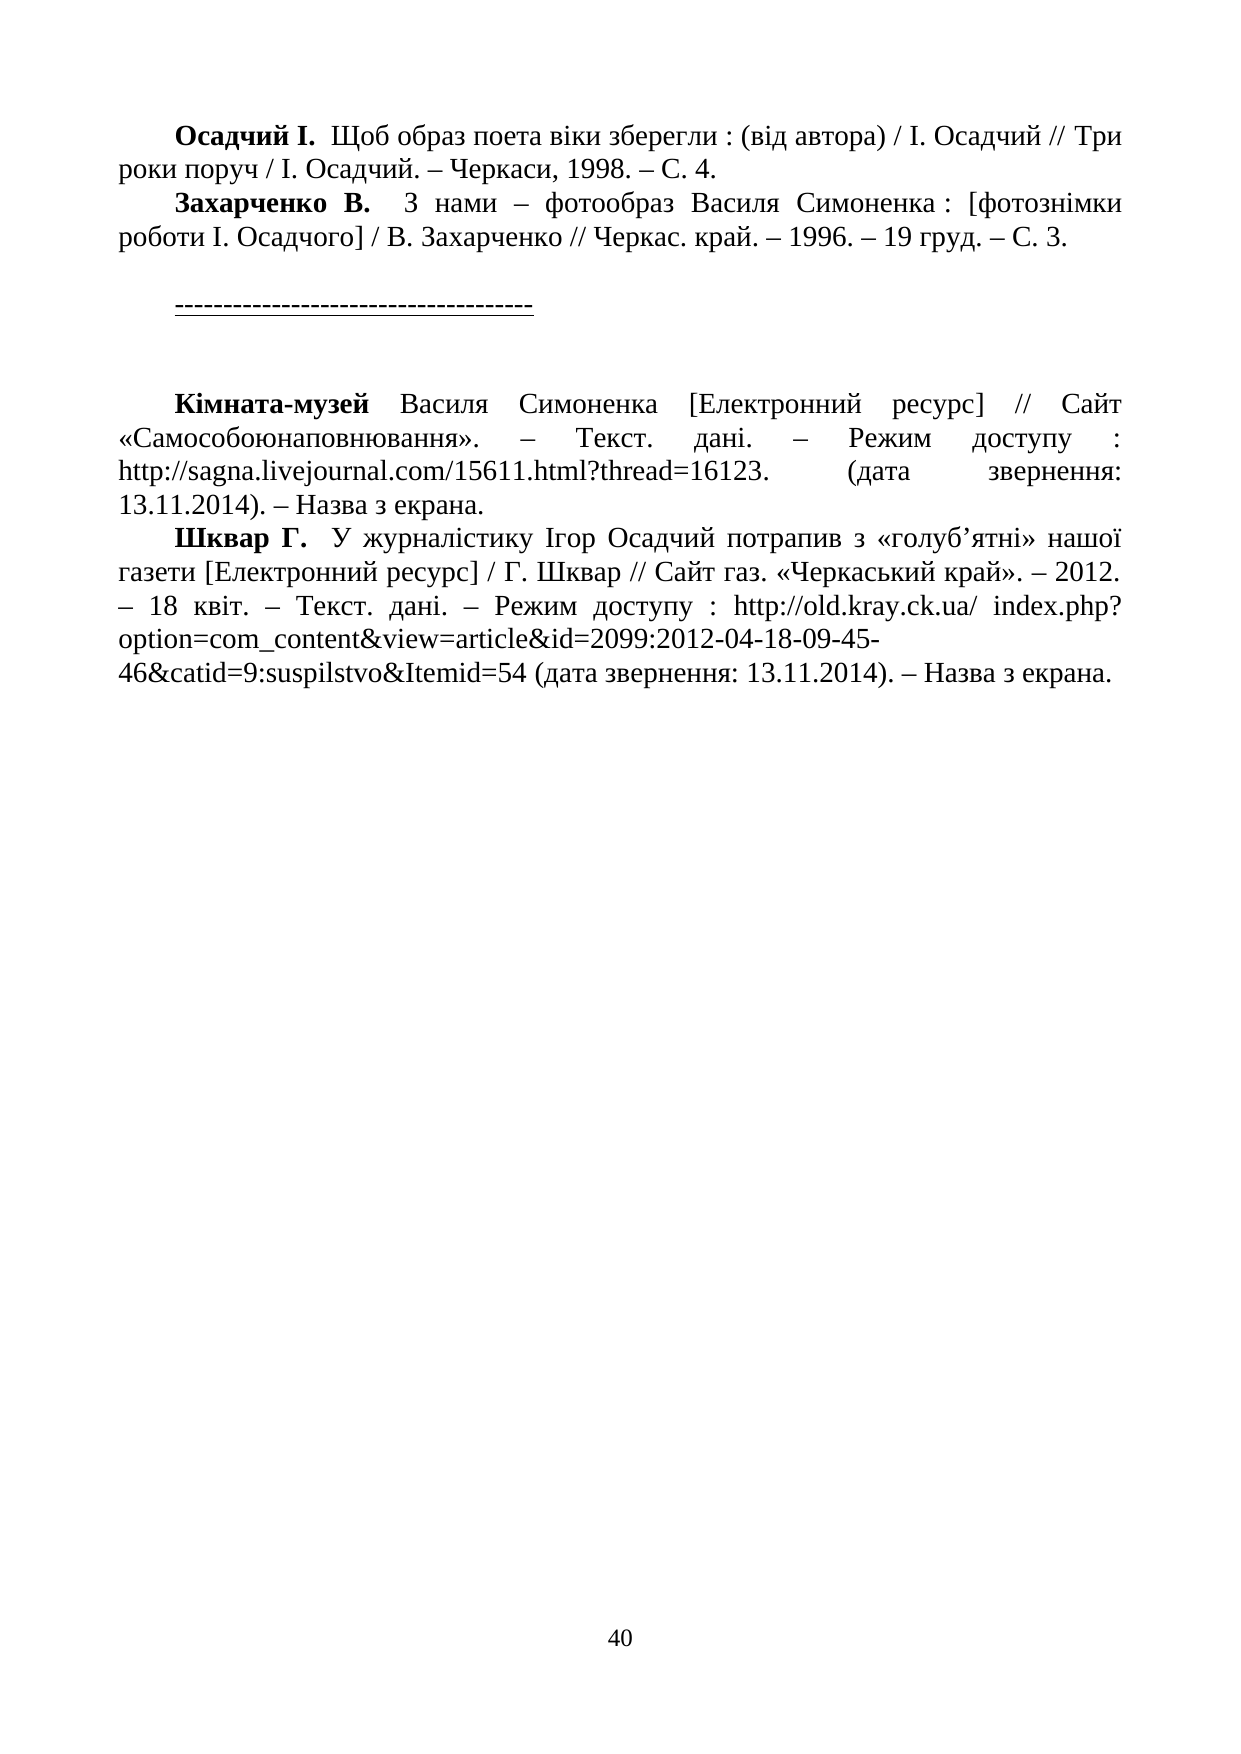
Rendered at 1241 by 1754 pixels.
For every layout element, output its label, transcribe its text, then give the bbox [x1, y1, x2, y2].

text Кімната-музей Василя Симоненка [Електронний ресурс] // Сайт «Самособоюнаповнювання». – Текст. дані. – Режим доступу : http://sagna.livejournal.com/15611.html?thread=16123. (дата звернення: 13.11.2014). – Назва з екрана. [118, 386, 1122, 521]
text Захарченко В. З нами – фотообраз Василя Симоненка : [фотознімки роботи І. Осадчого] / В. Захарченко // Черкас. край. – 1996. – 19 груд. – С. 3. [118, 185, 1122, 252]
text Шквар Г. У журналістику Ігор Осадчий потрапив з «голуб’ятні» нашої газети [Електронний ресурс] / Г. Шквар // Сайт газ. «Черкаський край». – 2012. – 18 квіт. – Текст. дані. – Режим доступу : http://old.kray.ck.ua/ index.php?option=com_content&view=article&id=2099:2012-04-18-09-45-46&catid=9:suspilstvo&Itemid=54 (дата звернення: 13.11.2014). – Назва з екрана. [118, 521, 1122, 688]
text ------------------------------------- [118, 286, 1122, 319]
text Осадчий І. Щоб образ поета віки зберегли : (від автора) / І. Осадчий // Три роки поруч / І. Осадчий. – Черкаси, 1998. – С. 4. [118, 118, 1122, 185]
